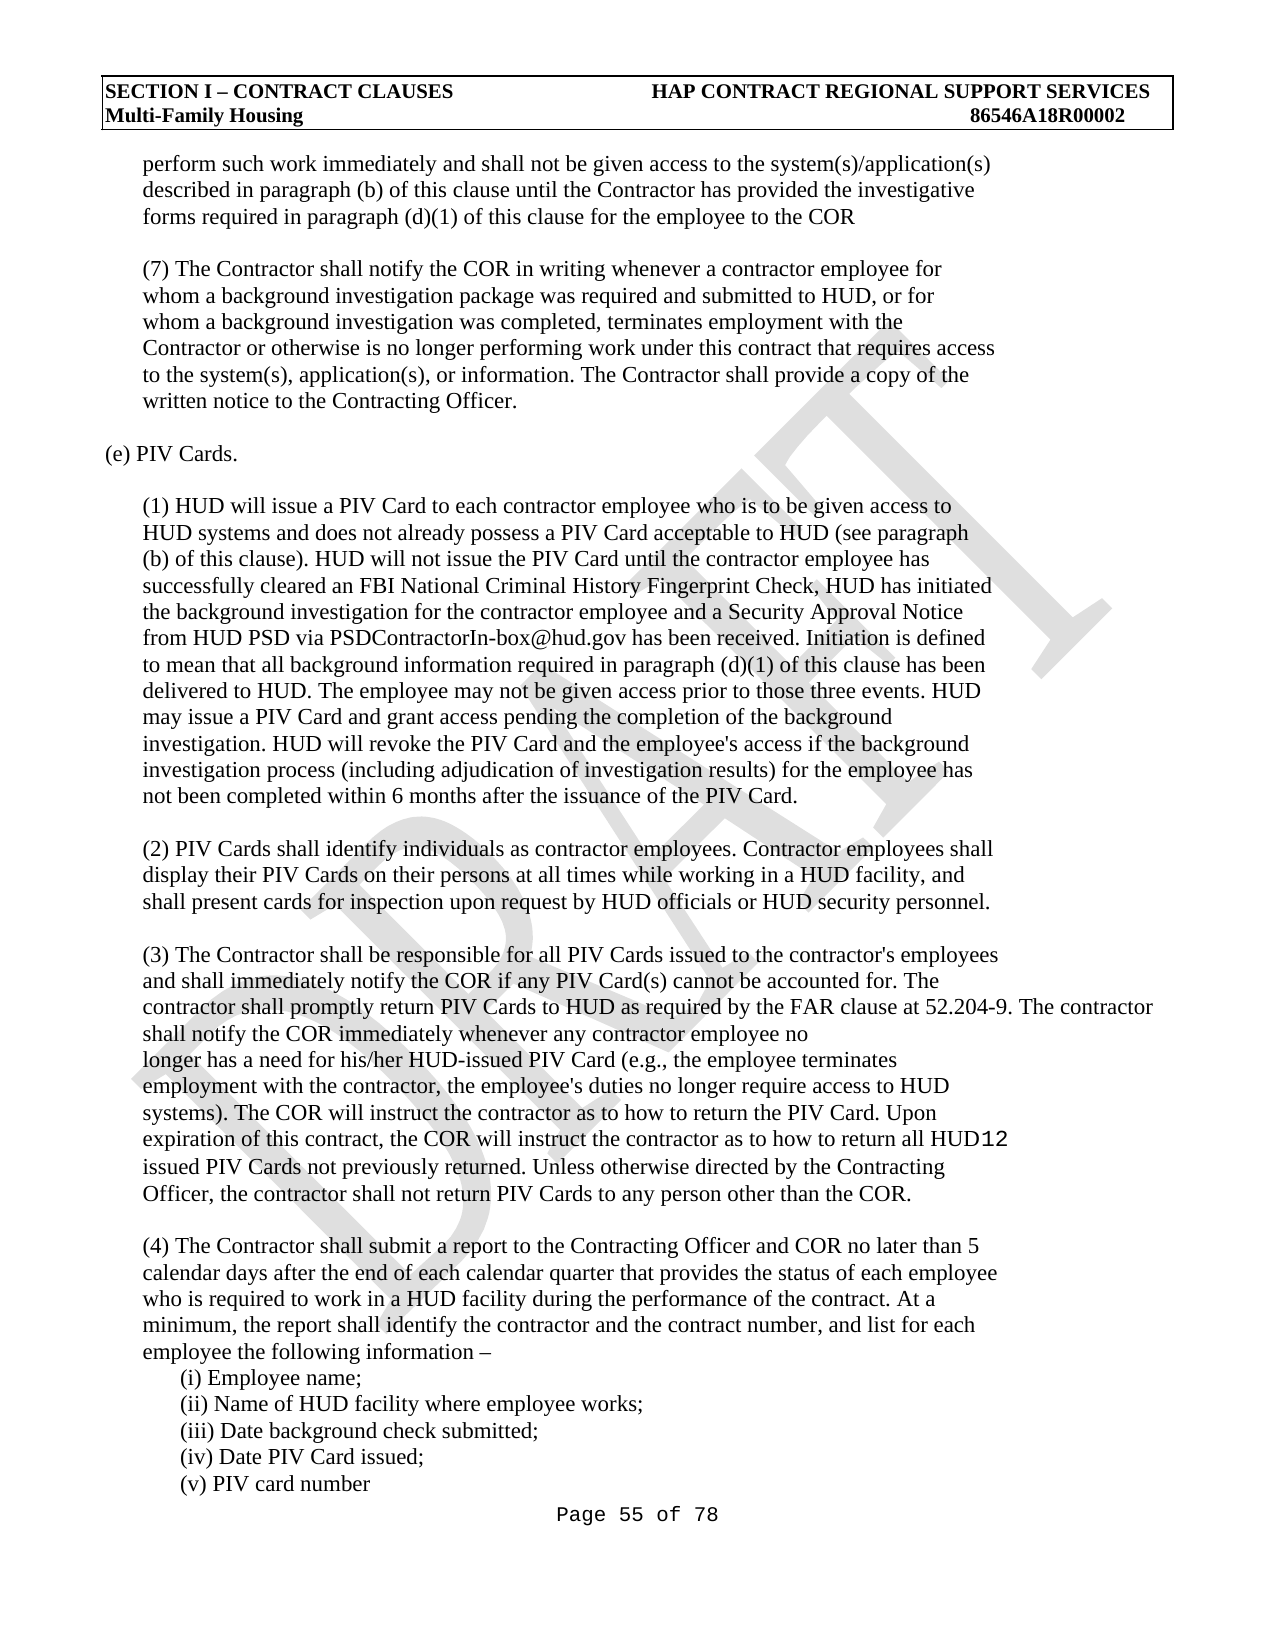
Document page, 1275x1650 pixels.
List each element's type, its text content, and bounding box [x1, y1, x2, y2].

text investigation process (including adjudication of investigation results) for the employee has [142, 756, 1170, 782]
text to the system(s), application(s), or information. The Contractor shall provide a copy of the [142, 361, 1170, 387]
text employment with the contractor, the employee's duties no longer require access to HUD [142, 1072, 1170, 1099]
text (1) HUD will issue a PIV Card to each contractor employee who is to be given access to [142, 493, 1170, 519]
text shall present cards for inspection upon request by HUD officials or HUD security personnel. [142, 888, 1170, 914]
text not been completed within 6 months after the issuance of the PIV Card. [142, 782, 1170, 809]
text whom a background investigation was completed, terminates employment with the [142, 308, 1170, 334]
text to mean that all background information required in paragraph (d)(1) of this clause has been [142, 651, 1170, 677]
text (iii) Date background check submitted; [180, 1417, 1170, 1443]
text perform such work immediately and shall not be given access to the system(s)/application(s) [142, 150, 1170, 176]
text longer has a need for his/her HUD-issued PIV Card (e.g., the employee terminates [142, 1046, 1170, 1072]
text forms required in paragraph (d)(1) of this clause for the employee to the COR [142, 203, 1170, 229]
text described in paragraph (b) of this clause until the Contractor has provided the investigative [142, 176, 1170, 203]
text Officer, the contractor shall not return PIV Cards to any person other than the COR. [142, 1180, 1170, 1206]
text display their PIV Cards on their persons at all times while working in a HUD facility, and [142, 862, 1170, 888]
text systems). The COR will instruct the contractor as to how to return the PIV Card. Upon [142, 1099, 1170, 1125]
text expiration of this contract, the COR will instruct the contractor as to how to return all HUD12 [142, 1125, 1170, 1153]
text delivered to HUD. The employee may not be given access prior to those three events. HUD [142, 677, 1170, 703]
text employee the following information – [142, 1338, 1170, 1364]
text (b) of this clause). HUD will not issue the PIV Card until the contractor employee has [142, 545, 1170, 572]
text (i) Employee name; [180, 1364, 1170, 1391]
text (3) The Contractor shall be responsible for all PIV Cards issued to the contractor's employees [142, 941, 1170, 967]
text (7) The Contractor shall notify the COR in writing whenever a contractor employee for [142, 255, 1170, 282]
text from HUD PSD via PSDContractorIn-box@hud.gov has been received. Initiation is defined [142, 624, 1170, 651]
text investigation. HUD will revoke the PIV Card and the employee's access if the background [142, 730, 1170, 756]
text who is required to work in a HUD facility during the performance of the contract. At a [142, 1285, 1170, 1311]
text written notice to the Contracting Officer. [142, 387, 1170, 413]
text (iv) Date PIV Card issued; [180, 1443, 1170, 1469]
text successfully cleared an FBI National Criminal History Fingerprint Check, HUD has initiated [142, 572, 1170, 598]
text whom a background investigation package was required and submitted to HUD, or for [142, 282, 1170, 308]
text calendar days after the end of each calendar quarter that provides the status of each employee [142, 1259, 1170, 1285]
text (2) PIV Cards shall identify individuals as contractor employees. Contractor employees shall [142, 835, 1170, 862]
text (4) The Contractor shall submit a report to the Contracting Officer and COR no later than 5 [142, 1232, 1170, 1259]
text Contractor or otherwise is no longer performing work under this contract that requires access [142, 334, 1170, 361]
text and shall immediately notify the COR if any PIV Card(s) cannot be accounted for. The [142, 967, 1170, 993]
text (ii) Name of HUD facility where employee works; [180, 1391, 1170, 1417]
text issued PIV Cards not previously returned. Unless otherwise directed by the Contracting [142, 1153, 1170, 1180]
text (e) PIV Cards. [105, 440, 1170, 466]
text minimum, the report shall identify the contractor and the contract number, and list for each [142, 1311, 1170, 1338]
text HUD systems and does not already possess a PIV Card acceptable to HUD (see paragraph [142, 519, 1170, 545]
text the background investigation for the contractor employee and a Security Approval Notice [142, 598, 1170, 624]
text contractor shall promptly return PIV Cards to HUD as required by the FAR clause at 52.204-9. The contractor shall notify the COR immediately whenever any contractor employee no [142, 993, 1170, 1046]
text may issue a PIV Card and grant access pending the completion of the background [142, 703, 1170, 730]
text (v) PIV card number [180, 1469, 1170, 1496]
